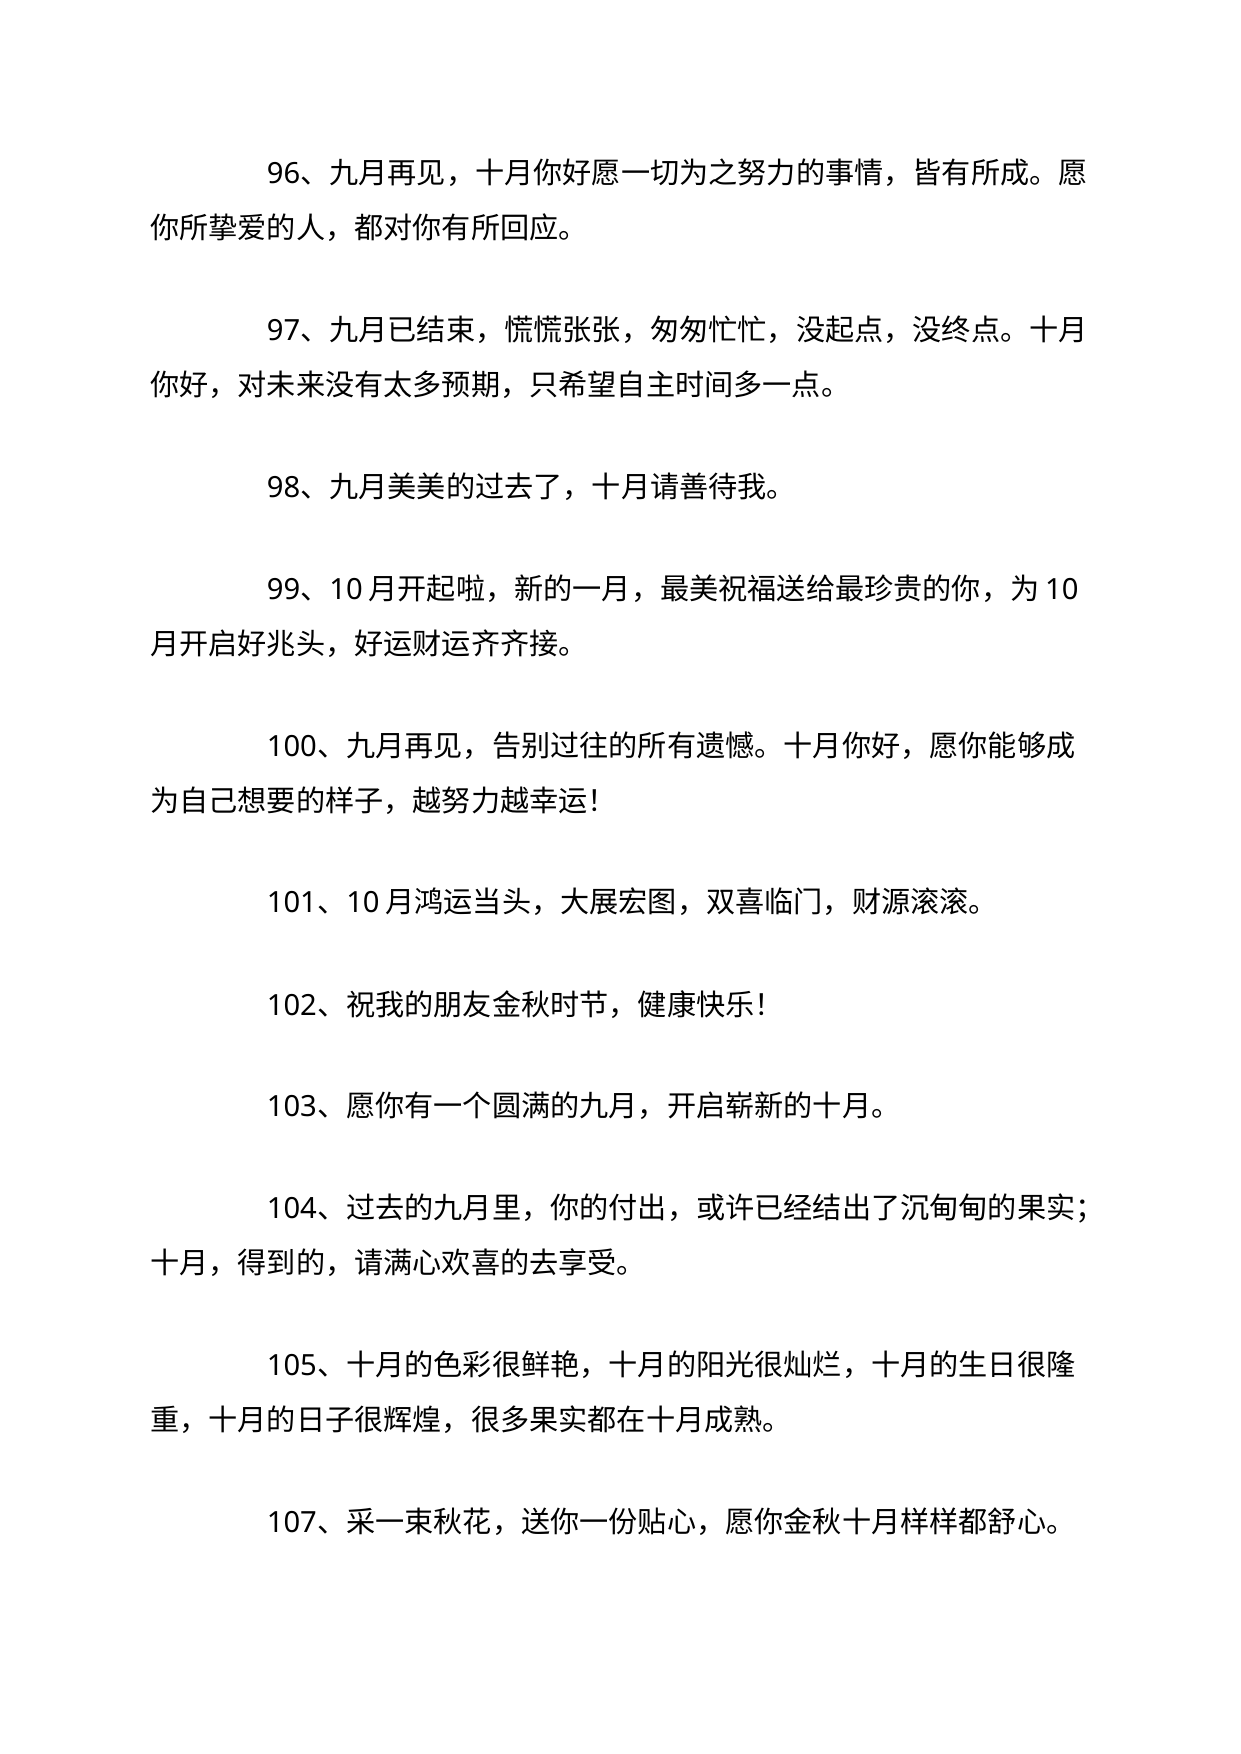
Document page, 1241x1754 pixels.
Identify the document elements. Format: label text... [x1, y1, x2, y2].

text 101、10月鸿运当头，大展宏图，双喜临门，财源滚滚。 [150, 879, 1090, 921]
text 100、九月再见，告别过往的所有遗憾。十月你好，愿你能够成为自己想要的样子，越努力越幸运！ [150, 722, 1090, 819]
text 102、祝我的朋友金秋时节，健康快乐！ [150, 981, 1090, 1023]
text 97、九月已结束，慌慌张张，匆匆忙忙，没起点，没终点。十月你好，对未来没有太多预期，只希望自主时间多一点。 [150, 307, 1090, 404]
text 99、10月开起啦，新的一月，最美祝福送给最珍贵的你，为10月开启好兆头，好运财运齐齐接。 [150, 566, 1090, 663]
text 104、过去的九月里，你的付出，或许已经结出了沉甸甸的果实；十月，得到的，请满心欢喜的去享受。 [150, 1185, 1090, 1282]
text 96、九月再见，十月你好愿一切为之努力的事情，皆有所成。愿你所挚爱的人，都对你有所回应。 [150, 150, 1090, 247]
text 105、十月的色彩很鲜艳，十月的阳光很灿烂，十月的生日很隆重，十月的日子很辉煌，很多果实都在十月成熟。 [150, 1342, 1090, 1439]
text 98、九月美美的过去了，十月请善待我。 [150, 463, 1090, 506]
text 107、采一束秋花，送你一份贴心，愿你金秋十月样样都舒心。 [150, 1498, 1090, 1541]
text 103、愿你有一个圆满的九月，开启崭新的十月。 [150, 1083, 1090, 1125]
